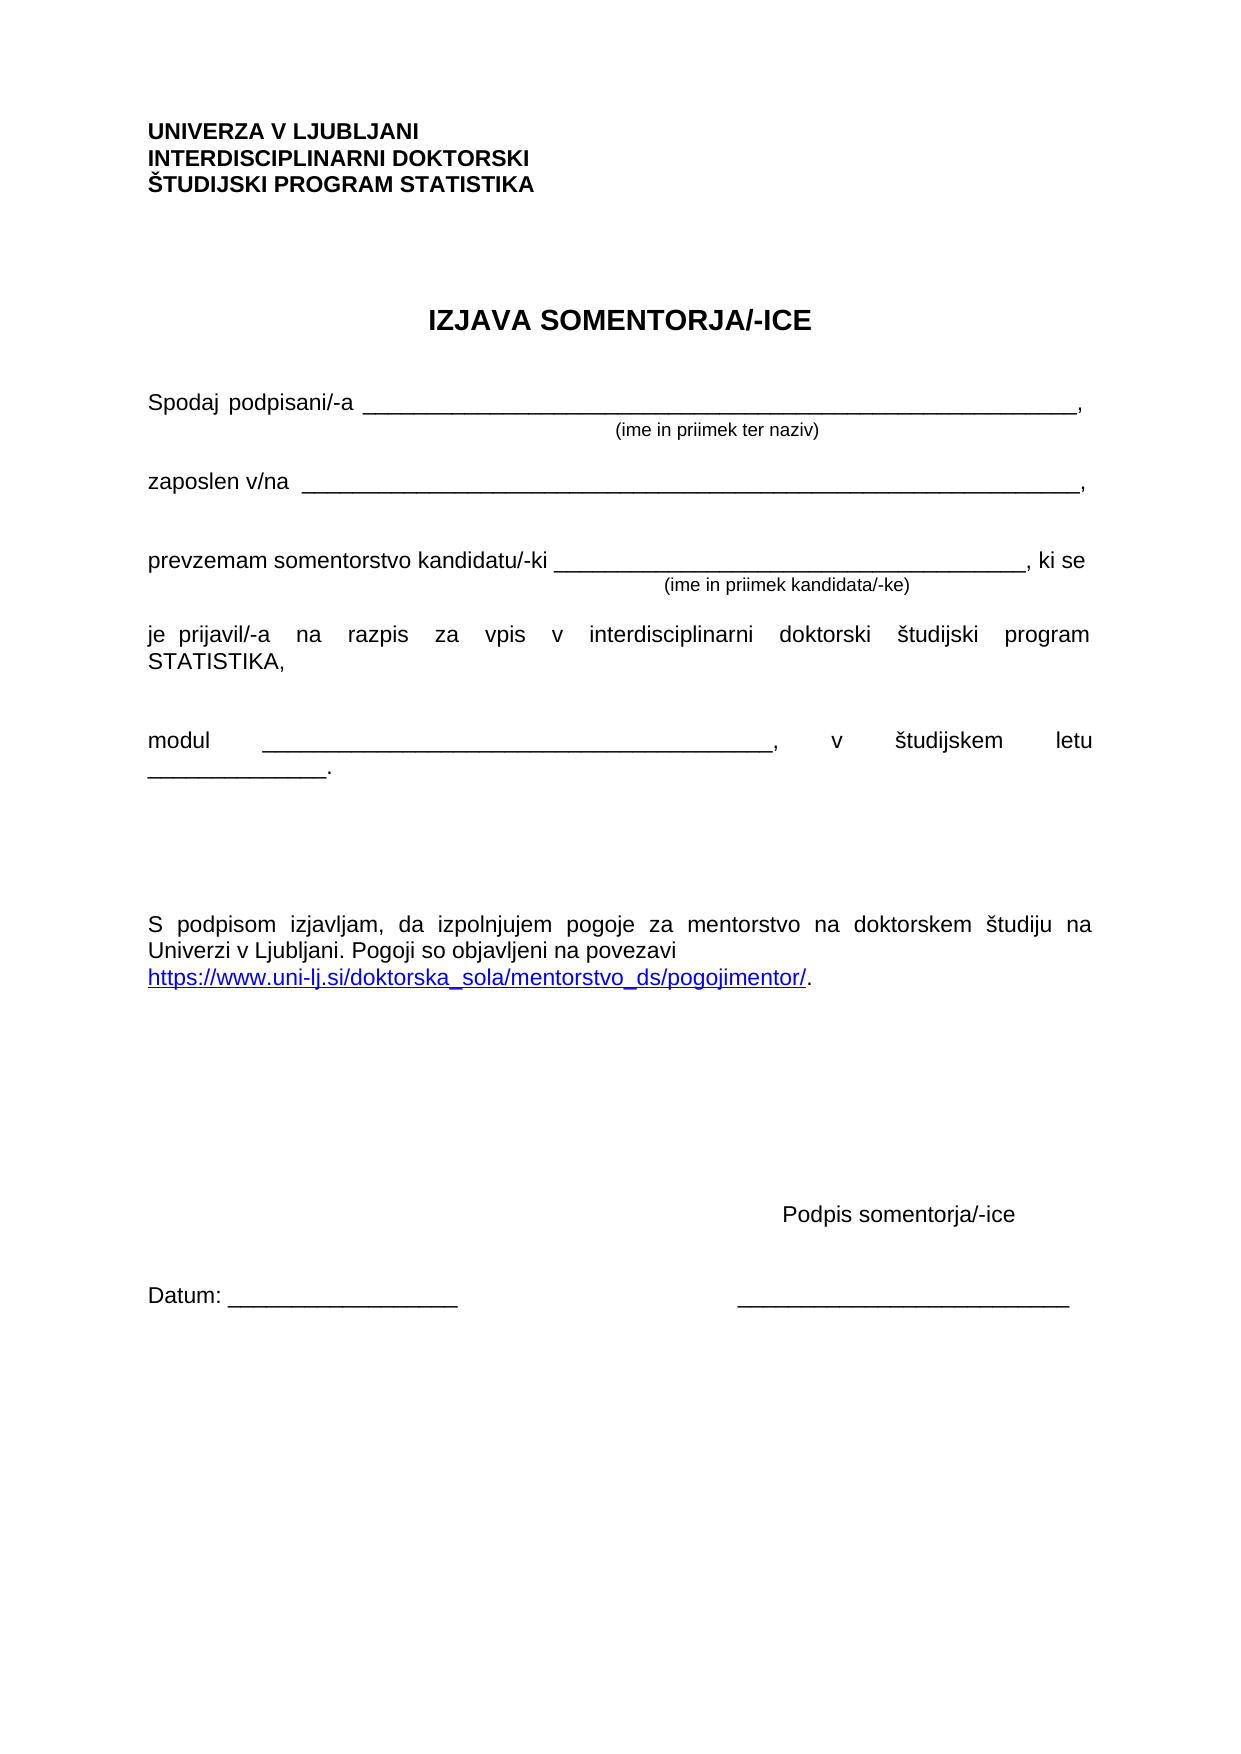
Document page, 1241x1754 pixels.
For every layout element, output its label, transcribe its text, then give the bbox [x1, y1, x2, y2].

text https://www.uni-lj.si/doktorska_sola/mentorstvo_ds/pogojimentor/. [148, 964, 1092, 990]
text prevzemam somentorstvo kandidatu/-ki _____________________________________, ki se [148, 547, 1092, 573]
text UNIVERZA V LJUBLJANI [148, 118, 1092, 144]
text ŠTUDIJSKI PROGRAM STATISTIKA [148, 171, 1092, 197]
text je prijavil/-a na razpis za vpis v interdisciplinarni doktorski študijski program STATISTIKA, [148, 621, 1092, 674]
text INTERDISCIPLINARNI DOKTORSKI [148, 144, 1092, 171]
text modul ________________________________________, v študijskem letu ______________. [148, 727, 1092, 779]
text (ime in priimek kandidata/-ke) [148, 573, 1092, 595]
text IZJAVA SOMENTORJA/-ICE [148, 303, 1092, 336]
text Spodaj podpisani/-a ________________________________________________________, (ime in priimek ter naziv) [148, 389, 1092, 442]
text Podpis somentorja/-ice [148, 1201, 1092, 1227]
text S podpisom izjavljam, da izpolnjujem pogoje za mentorstvo na doktorskem študiju na Univerzi v Ljubljani. Pogoji so objavljeni na povezavi [148, 911, 1092, 964]
text zaposlen v/na _____________________________________________________________, [148, 468, 1092, 494]
text Datum: __________________ __________________________ [148, 1282, 1092, 1309]
